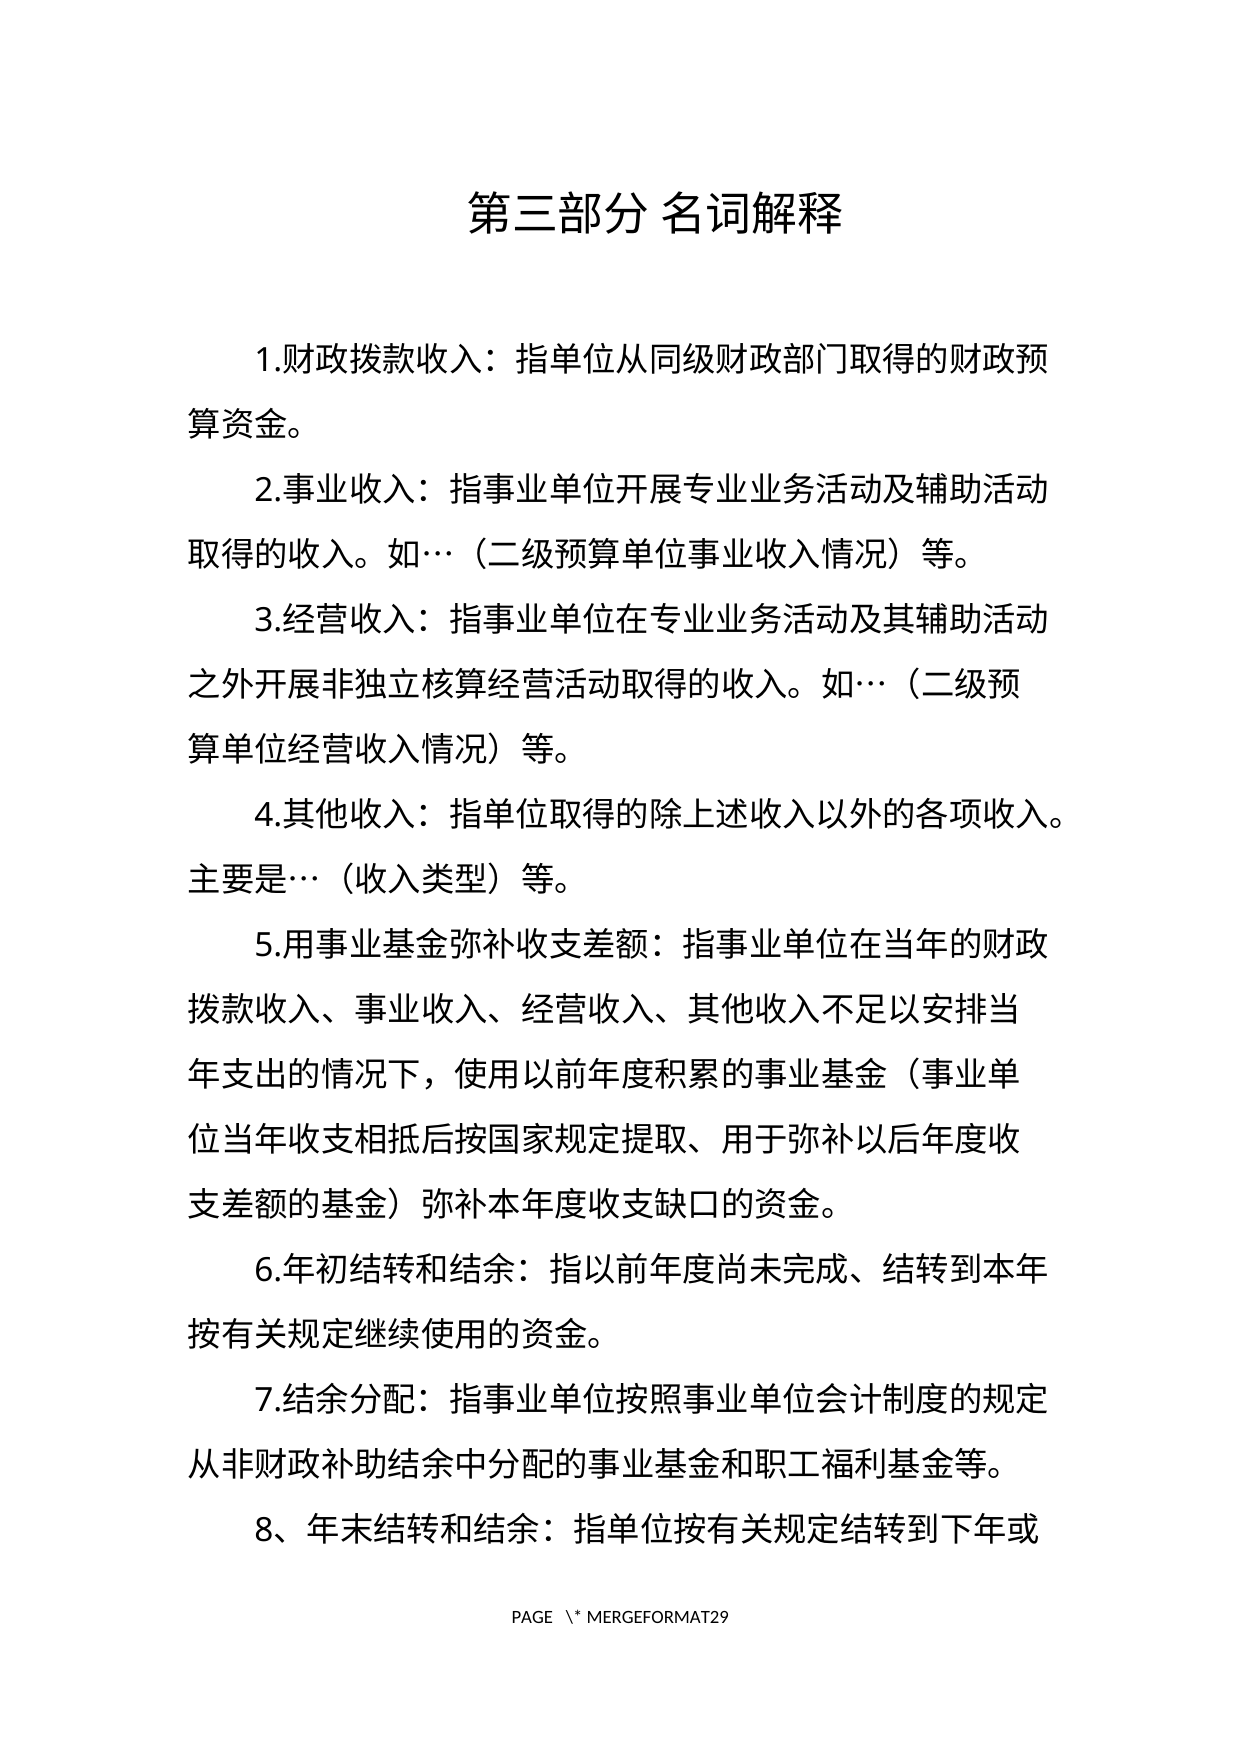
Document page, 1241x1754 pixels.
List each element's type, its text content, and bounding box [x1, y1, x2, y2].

text 1.财政拨款收入：指单位从同级财政部门取得的财政预算资金。 [187, 324, 1053, 454]
text 5.用事业基金弥补收支差额：指事业单位在当年的财政拨款收入、事业收入、经营收入、其他收入不足以安排当年支出的情况下，使用以前年度积累的事业基金（事业单位当年收支相抵后按国家规定提取、用于弥补以后年度收支差额的基金）弥补本年度收支缺口的资金。 [187, 909, 1053, 1234]
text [187, 1494, 1053, 1559]
text 2.事业收入：指事业单位开展专业业务活动及辅助活动取得的收入。如…（二级预算单位事业收入情况）等。 [187, 454, 1053, 584]
text 7.结余分配：指事业单位按照事业单位会计制度的规定从非财政补助结余中分配的事业基金和职工福利基金等。 [187, 1364, 1053, 1494]
list 名词解释 [187, 162, 1053, 259]
text 6.年初结转和结余：指以前年度尚未完成、结转到本年按有关规定继续使用的资金。 [187, 1234, 1053, 1364]
text 3.经营收入：指事业单位在专业业务活动及其辅助活动之外开展非独立核算经营活动取得的收入。如…（二级预算单位经营收入情况）等。 [187, 584, 1053, 779]
text 4.其他收入：指单位取得的除上述收入以外的各项收入。主要是…（收入类型）等。 [187, 779, 1053, 909]
